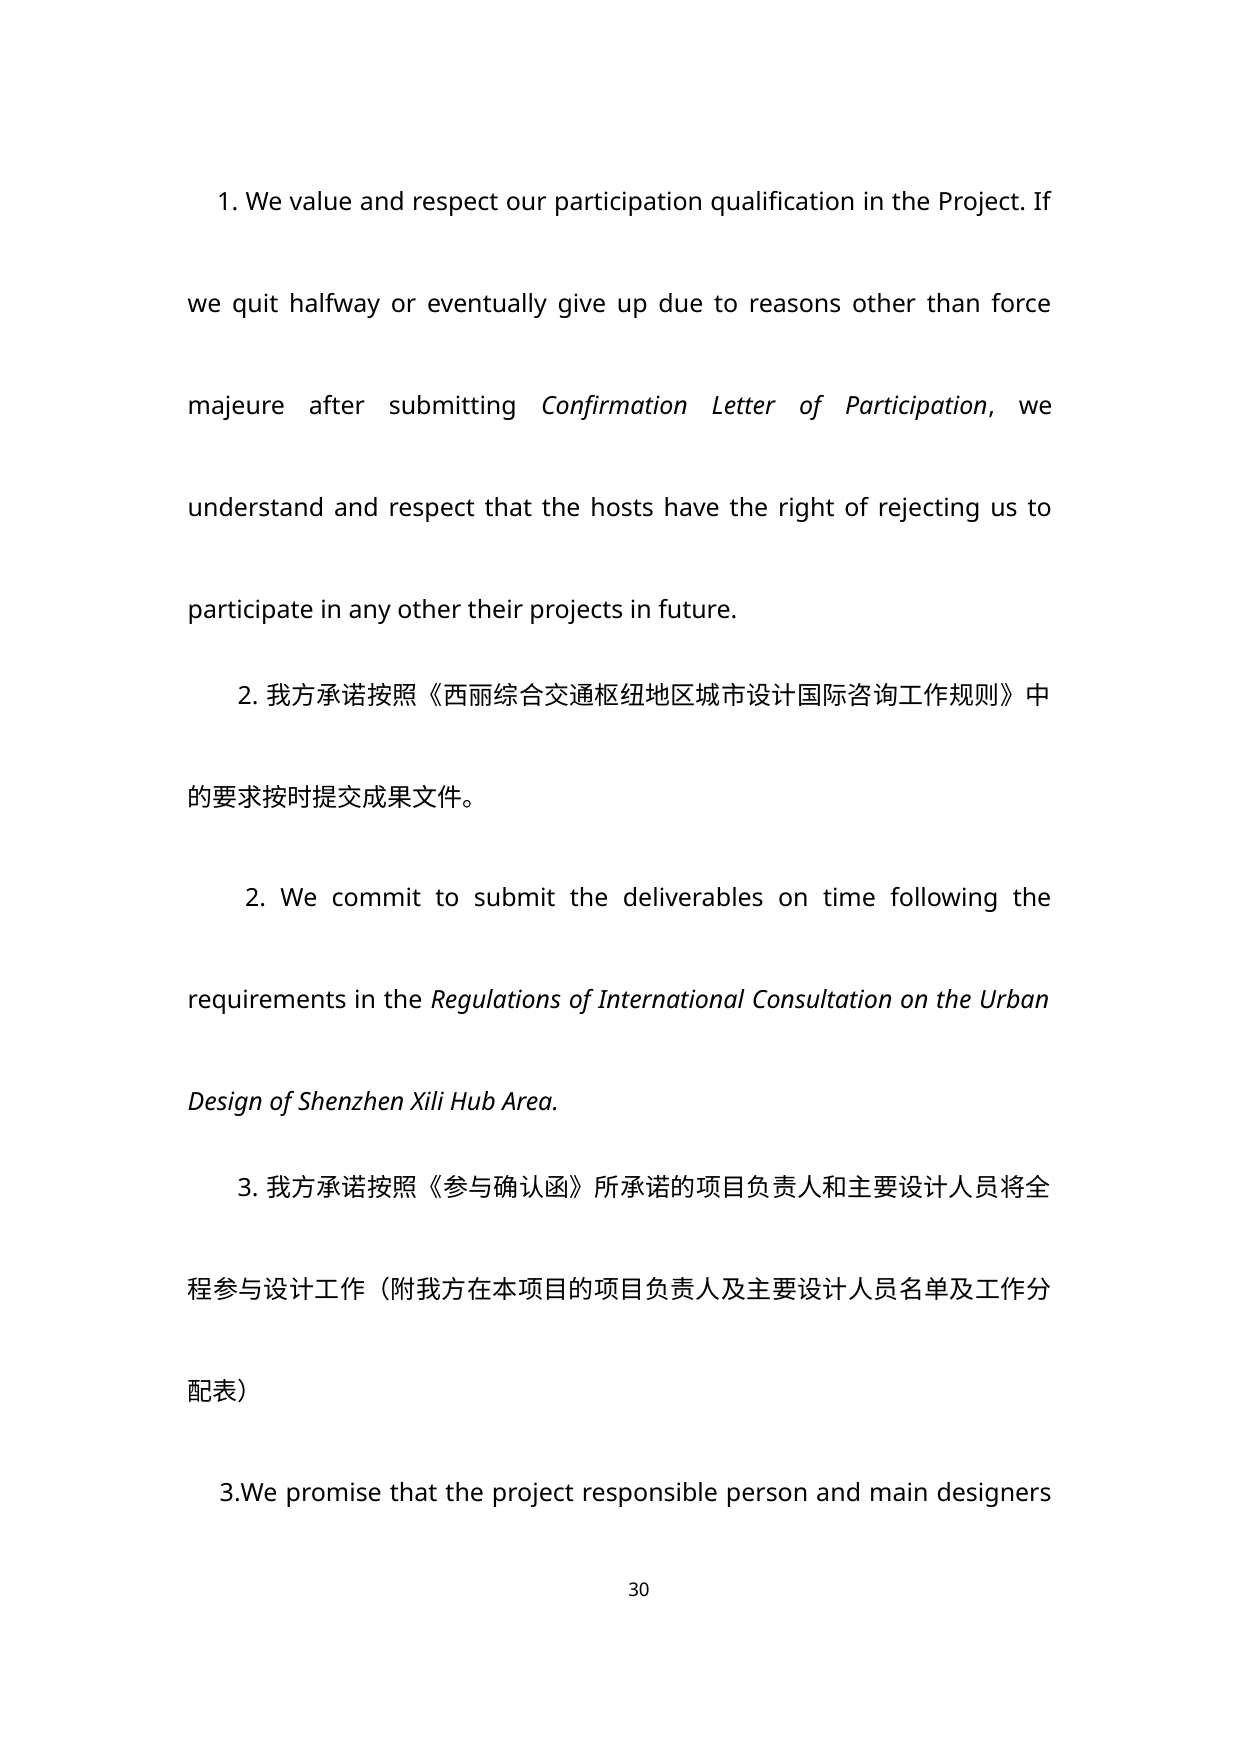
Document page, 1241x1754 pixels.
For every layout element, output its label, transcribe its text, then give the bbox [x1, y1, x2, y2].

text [187, 167, 1053, 642]
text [187, 1152, 1053, 1525]
text 2. 我方承诺按照《西丽综合交通枢纽地区城市设计国际咨询工作规则》中的要求按时提交成果文件。 2. We commit to submit the deliverables on time following the requirements in the Regulations of International Consultation on the Urban Design of Shenzhen Xili Hub Area. [187, 659, 1053, 1135]
